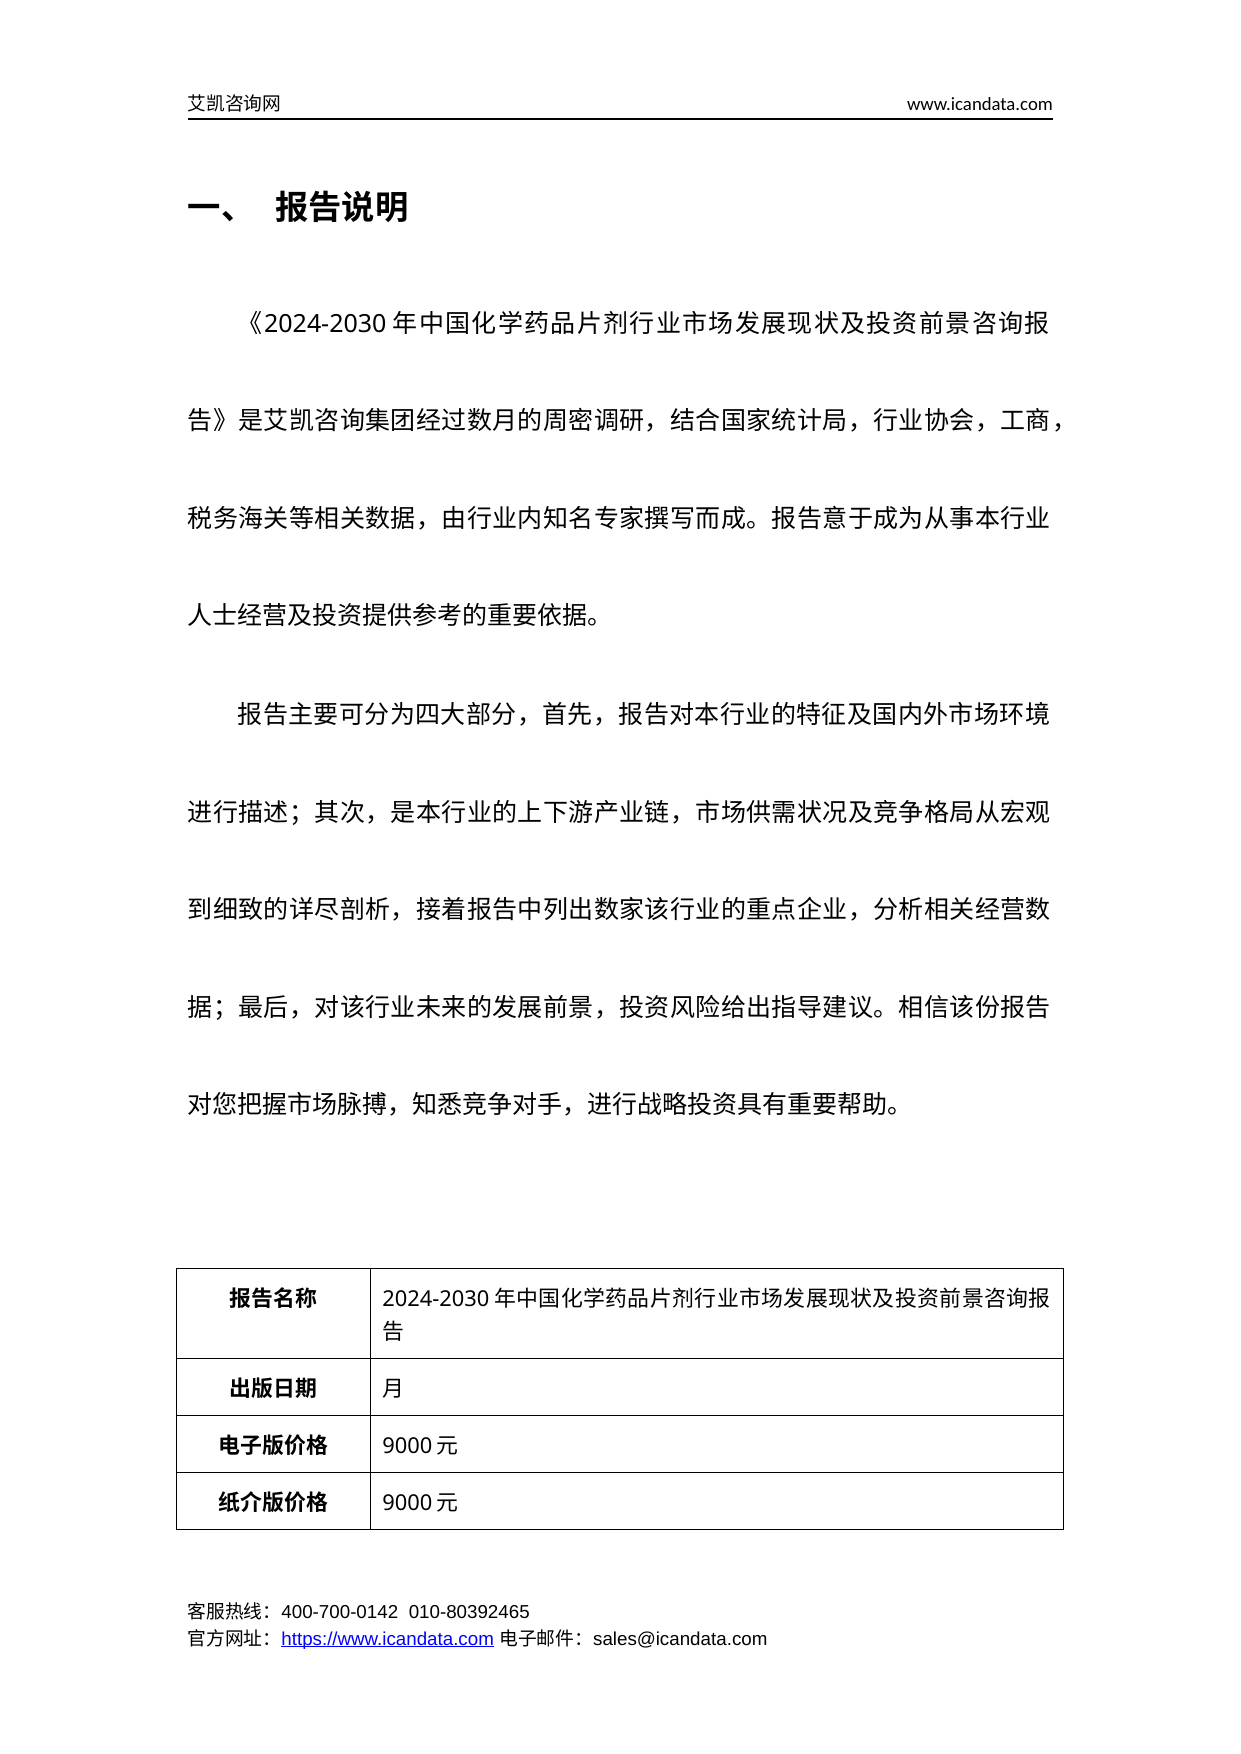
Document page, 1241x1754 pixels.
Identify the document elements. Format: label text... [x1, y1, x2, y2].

table_cell 电子版价格 [177, 1416, 370, 1472]
table_cell 9000元 [371, 1416, 1063, 1472]
table_cell 月 [371, 1359, 1063, 1415]
text 《2024-2030年中国化学药品片剂行业市场发展现状及投资前景咨询报告》是艾凯咨询集团经过数月的周密调研，结合国家统计局，行业协会，工商，税务海关等相关数据，由行业内知名专家撰写而成。报告意于成为从事本行业人士经营及投资提供参考的重要依据。 [187, 289, 1053, 646]
text 报告主要可分为四大部分，首先，报告对本行业的特征及国内外市场环境进行描述；其次，是本行业的上下游产业链，市场供需状况及竞争格局从宏观到细致的详尽剖析，接着报告中列出数家该行业的重点企业，分析相关经营数据；最后，对该行业未来的发展前景，投资风险给出指导建议。相信该份报告对您把握市场脉搏，知悉竞争对手，进行战略投资具有重要帮助。 [187, 681, 1053, 1136]
table_header 2024-2030年中国化学药品片剂行业市场发展现状及投资前景咨询报告 [371, 1269, 1063, 1358]
table_cell 纸介版价格 [177, 1473, 370, 1529]
table_cell 9000元 [371, 1473, 1063, 1529]
table_header 报告名称 [177, 1269, 370, 1358]
subtitle 报告说明 [187, 172, 1053, 237]
table_cell 出版日期 [177, 1359, 370, 1415]
